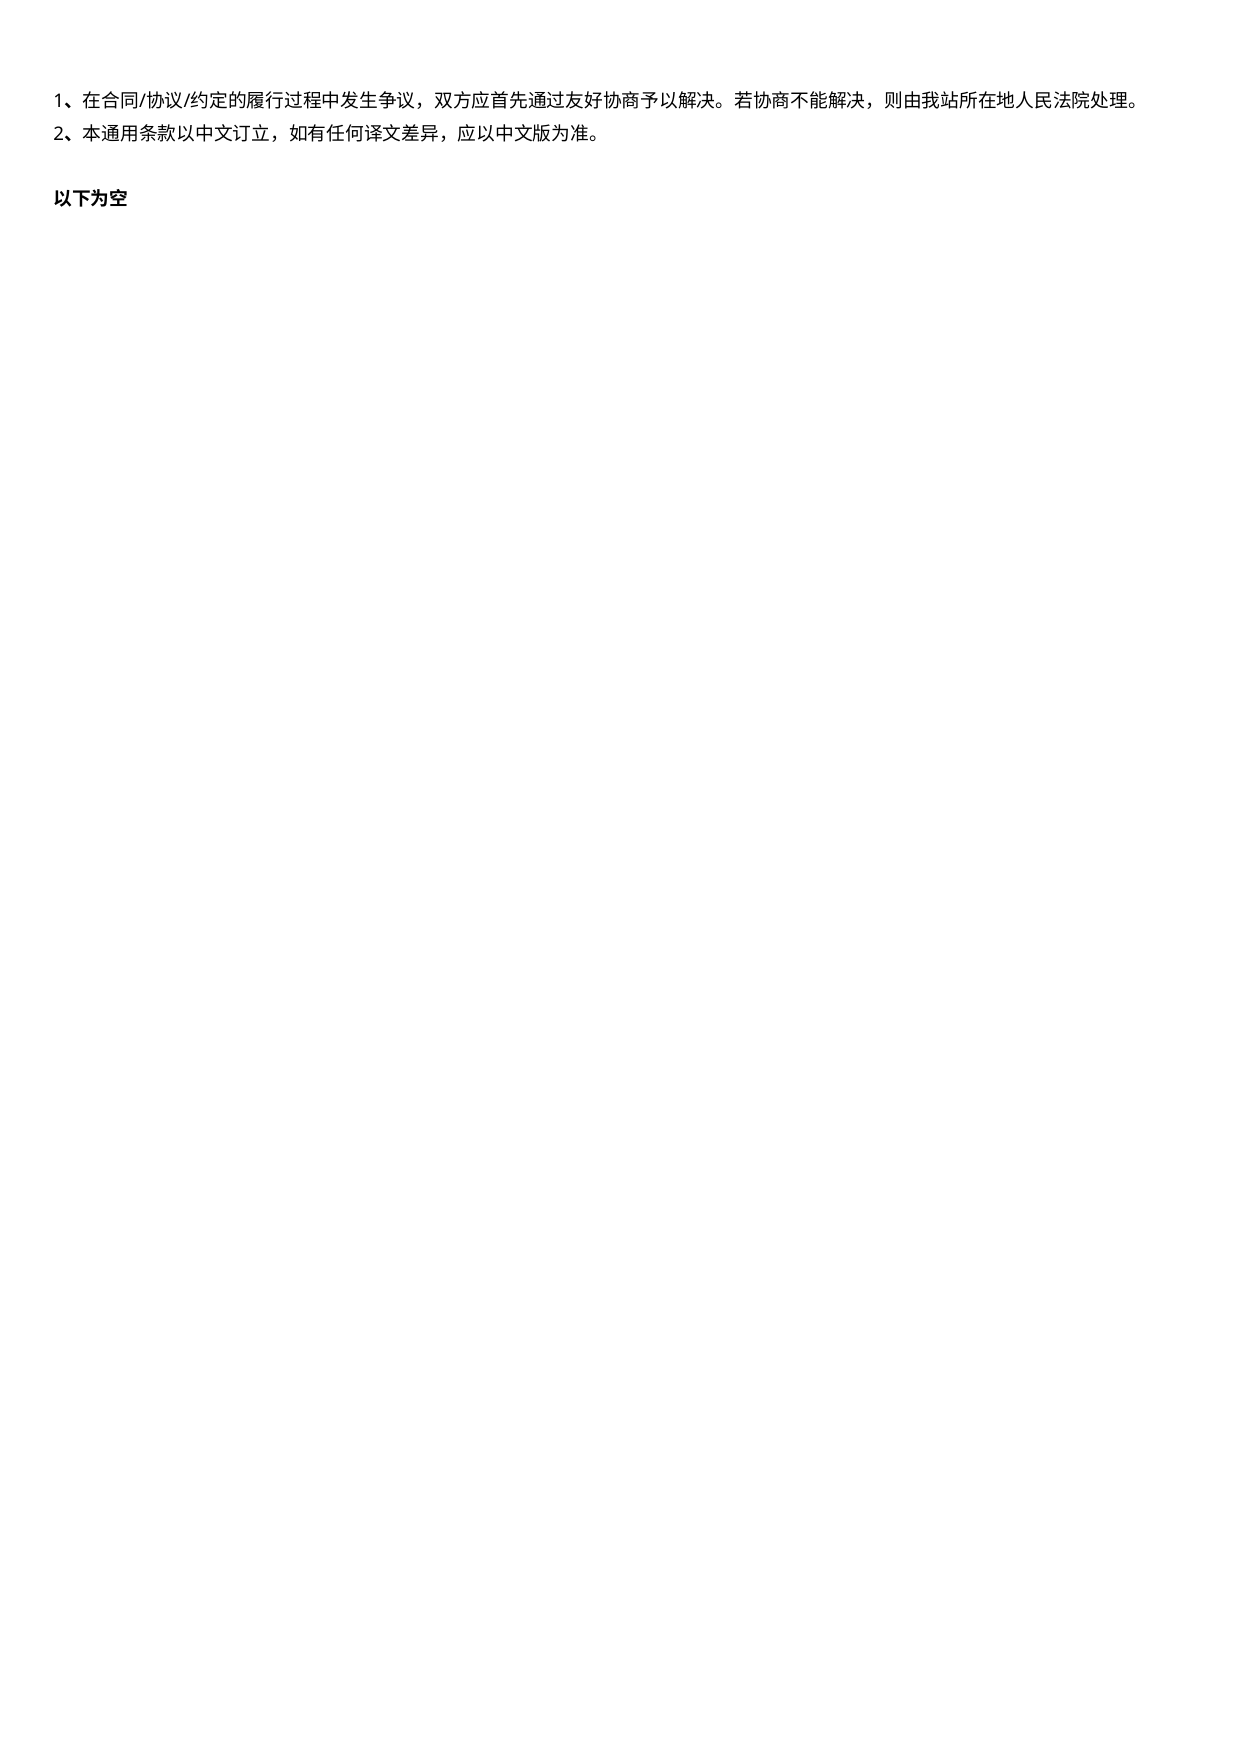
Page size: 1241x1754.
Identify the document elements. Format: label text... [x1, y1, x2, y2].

text 2、本通用条款以中文订立，如有任何译文差异，应以中文版为准。 [53, 116, 1165, 148]
text 以下为空 [53, 181, 1165, 213]
text 1、在合同/协议/约定的履行过程中发生争议，双方应首先通过友好协商予以解决。若协商不能解决，则由我站所在地人民法院处理。 [53, 83, 1165, 116]
